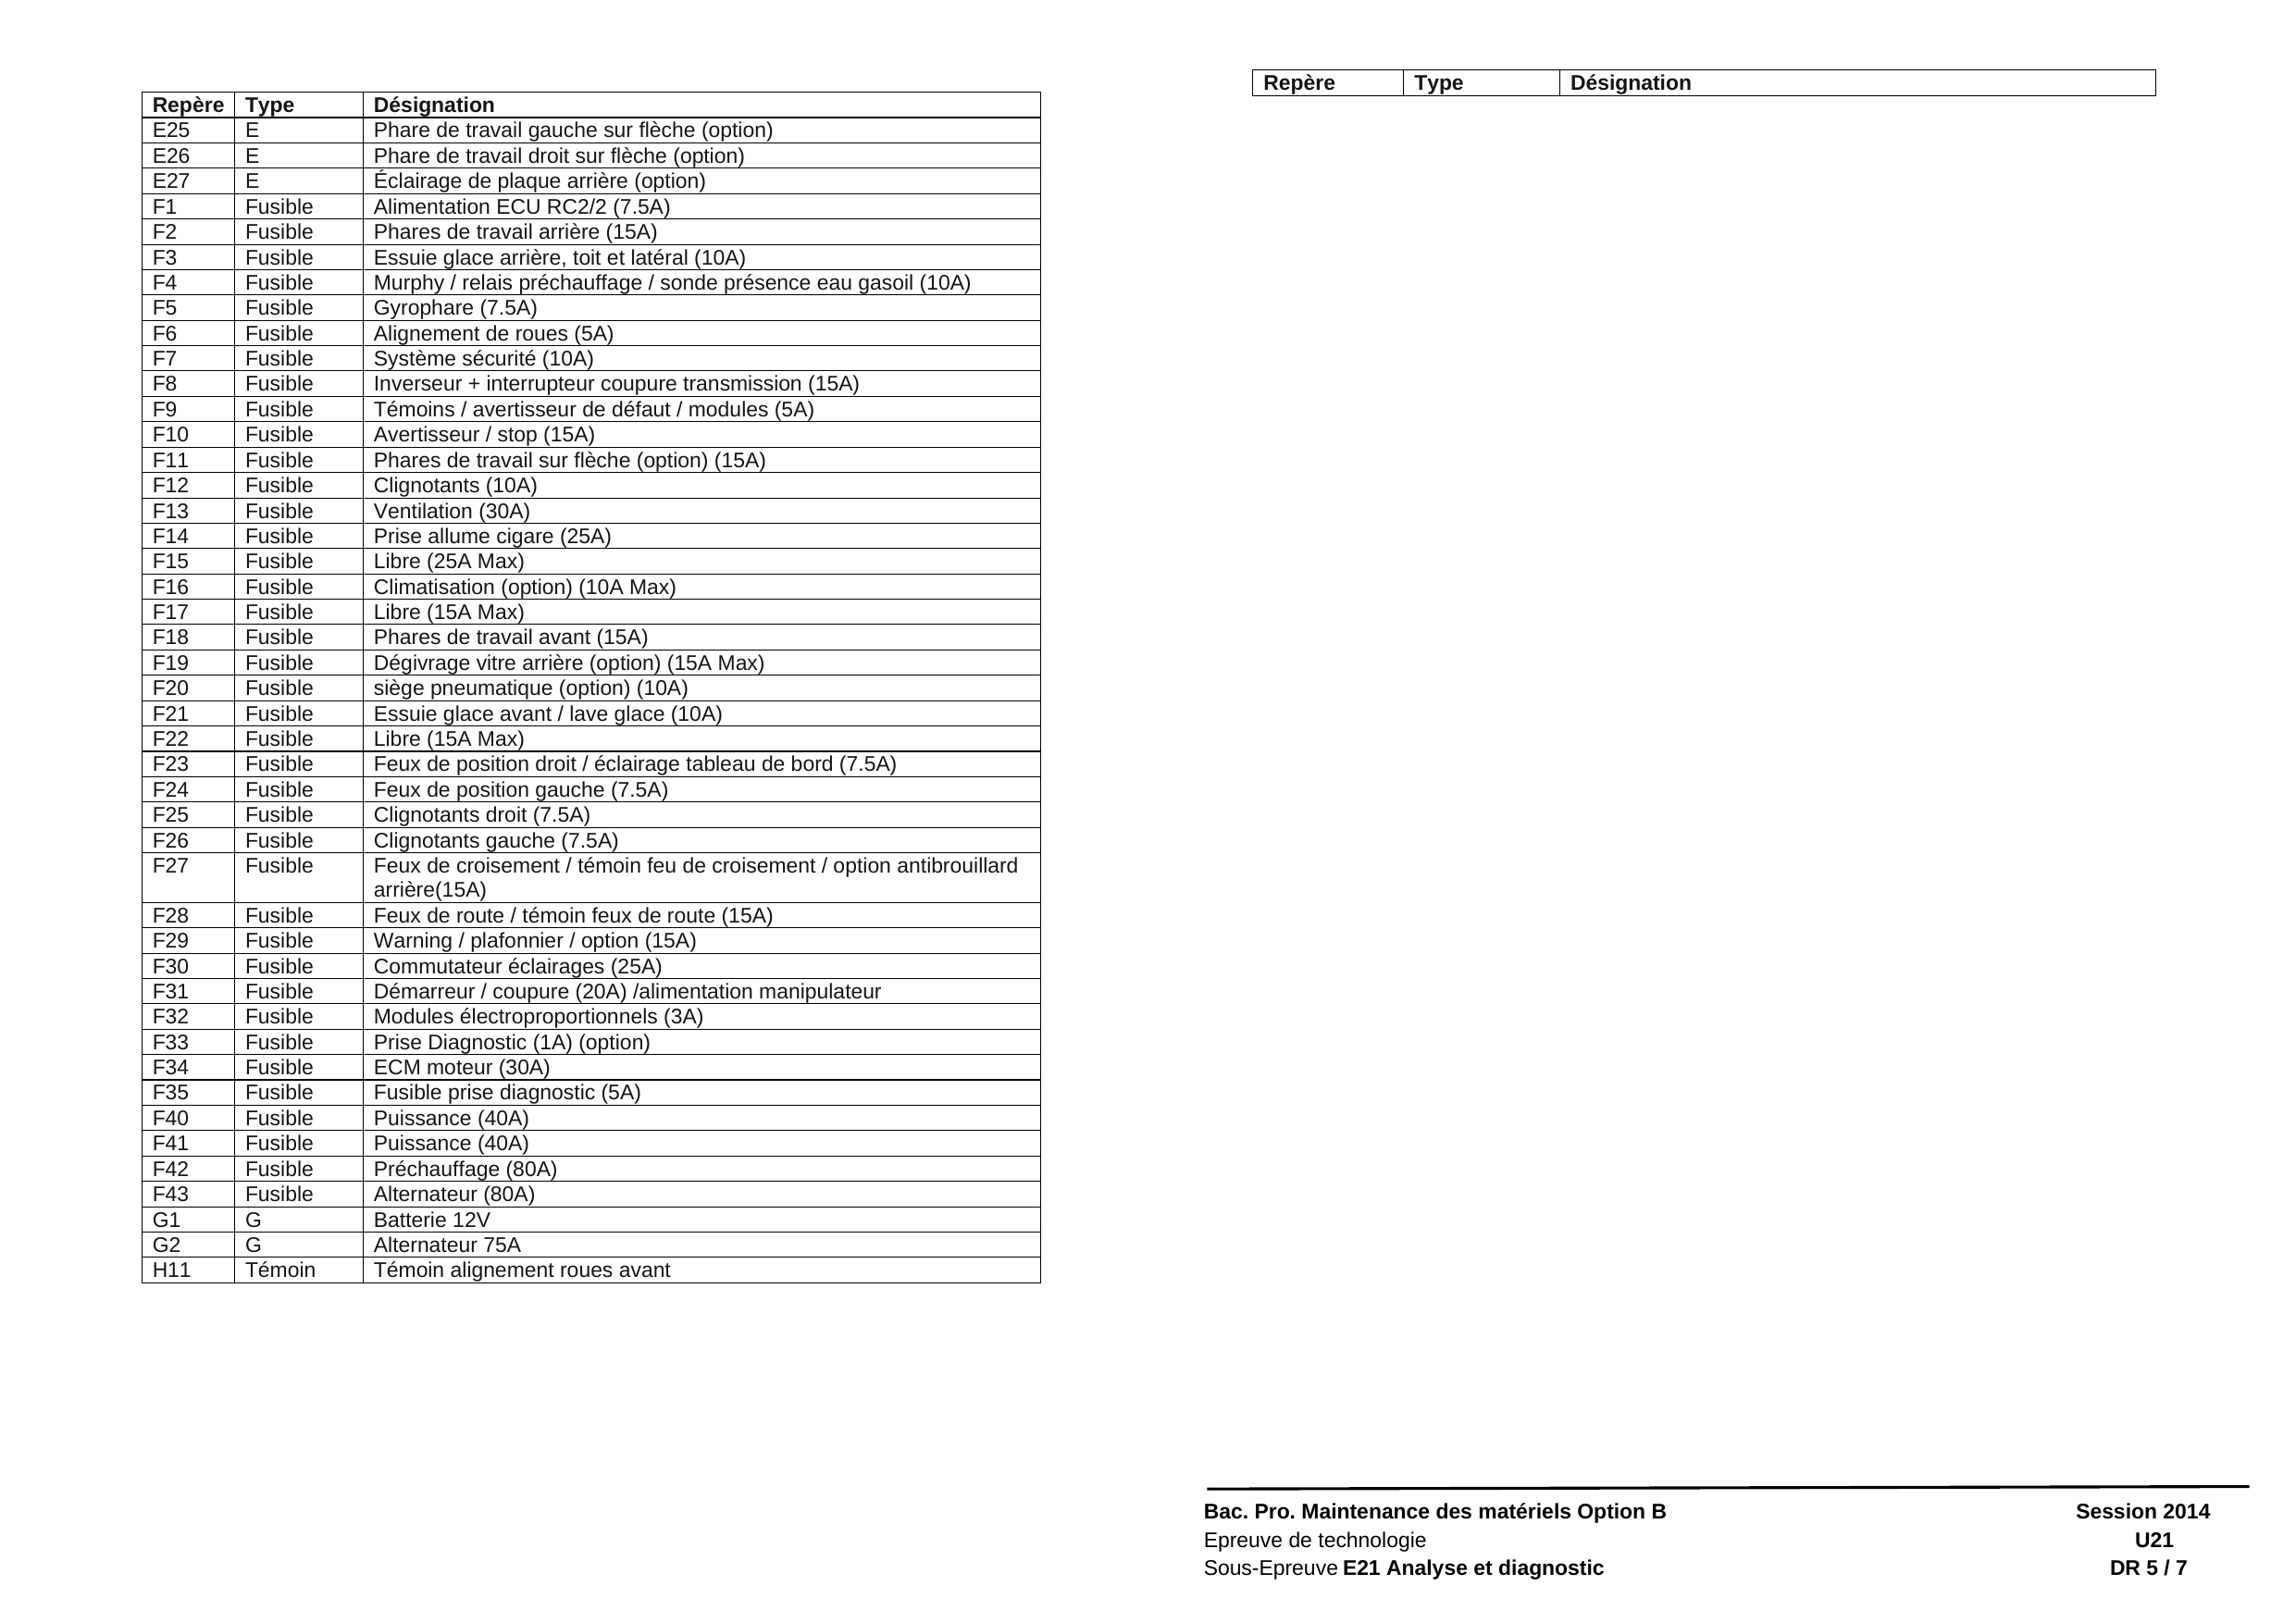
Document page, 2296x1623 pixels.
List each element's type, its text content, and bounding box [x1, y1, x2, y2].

table_cell Fusible [235, 397, 363, 421]
table_cell Essuie glace avant / lave glace (10A) [364, 701, 1040, 725]
table_cell Modules électroproportionnels (3A) [364, 1004, 1040, 1029]
table_cell Fusible [235, 270, 363, 294]
table_cell Fusible [235, 1004, 363, 1029]
table_cell Fusible [235, 979, 363, 1003]
table_header Repère [1253, 70, 1403, 94]
table_cell F4 [143, 270, 234, 294]
table_cell G1 [143, 1208, 234, 1232]
table_header Type [1404, 70, 1559, 94]
table_cell E [235, 143, 363, 167]
table_cell F9 [143, 397, 234, 421]
table_cell Ventilation (30A) [364, 499, 1040, 523]
table_cell Fusible [235, 1182, 363, 1206]
table_cell Éclairage de plaque arrière (option) [364, 168, 1040, 193]
table_cell Fusible [235, 600, 363, 624]
table_cell G [235, 1208, 363, 1232]
table_cell Alternateur (80A) [364, 1182, 1040, 1206]
table_cell Fusible [235, 295, 363, 320]
table_cell Phare de travail droit sur flèche (option) [364, 143, 1040, 167]
table_cell F26 [143, 828, 234, 852]
table_cell Fusible [235, 828, 363, 852]
table_cell Fusible [235, 675, 363, 700]
table_cell Phares de travail avant (15A) [364, 625, 1040, 650]
table_cell F33 [143, 1030, 234, 1054]
table_cell F11 [143, 448, 234, 472]
table_cell Fusible [235, 448, 363, 472]
table_cell Clignotants (10A) [364, 473, 1040, 497]
table_cell Fusible [235, 1081, 363, 1105]
table_cell Alignement de roues (5A) [364, 321, 1040, 345]
table_cell Témoins / avertisseur de défaut / modules (5A) [364, 397, 1040, 421]
table_cell F35 [143, 1081, 234, 1105]
table_cell Fusible [235, 1157, 363, 1181]
table_cell Phares de travail arrière (15A) [364, 219, 1040, 243]
table_cell Alternateur 75A [364, 1233, 1040, 1257]
table_cell Murphy / relais préchauffage / sonde présence eau gasoil (10A) [364, 270, 1040, 294]
table_cell Libre (25A Max) [364, 549, 1040, 573]
table_cell Fusible [235, 777, 363, 801]
table_cell F6 [143, 321, 234, 345]
table_cell F34 [143, 1055, 234, 1079]
table_cell E [235, 168, 363, 193]
table_cell F23 [143, 752, 234, 776]
table_cell F3 [143, 245, 234, 269]
table_cell Fusible [235, 752, 363, 776]
table_cell F24 [143, 777, 234, 801]
table_cell F12 [143, 473, 234, 497]
table_header Désignation [364, 93, 1040, 117]
table_cell Fusible [235, 422, 363, 447]
table_cell Fusible [235, 650, 363, 675]
table_cell Clignotants gauche (7.5A) [364, 828, 1040, 852]
table_cell Alimentation ECU RC2/2 (7.5A) [364, 194, 1040, 218]
table_cell Libre (15A Max) [364, 600, 1040, 624]
table_cell F16 [143, 575, 234, 599]
table_cell Fusible [235, 245, 363, 269]
table_cell F41 [143, 1131, 234, 1156]
table_cell F13 [143, 499, 234, 523]
table_cell E [235, 118, 363, 142]
table_cell Dégivrage vitre arrière (option) (15A Max) [364, 650, 1040, 675]
table_cell G [235, 1233, 363, 1257]
table_cell Fusible [235, 1055, 363, 1079]
table_cell F7 [143, 346, 234, 370]
table_cell Feux de route / témoin feux de route (15A) [364, 903, 1040, 927]
table_cell Batterie 12V [364, 1208, 1040, 1232]
table_cell Fusible [235, 1131, 363, 1156]
table_cell F18 [143, 625, 234, 650]
table_cell F28 [143, 903, 234, 927]
table_cell Gyrophare (7.5A) [364, 295, 1040, 320]
table_cell F27 [143, 853, 234, 902]
table_cell Fusible [235, 524, 363, 548]
table_cell Prise allume cigare (25A) [364, 524, 1040, 548]
table_cell Fusible [235, 499, 363, 523]
table_cell F14 [143, 524, 234, 548]
table_cell Fusible [235, 726, 363, 750]
table_cell Fusible [235, 625, 363, 650]
table_cell Fusible [235, 928, 363, 952]
table_cell Prise Diagnostic (1A) (option) [364, 1030, 1040, 1054]
table_cell F17 [143, 600, 234, 624]
table_cell Fusible [235, 954, 363, 978]
table_cell Fusible [235, 1030, 363, 1054]
table_cell F32 [143, 1004, 234, 1029]
table_cell F30 [143, 954, 234, 978]
table_cell Feux de position gauche (7.5A) [364, 777, 1040, 801]
table_cell siège pneumatique (option) (10A) [364, 675, 1040, 700]
table_cell Warning / plafonnier / option (15A) [364, 928, 1040, 952]
table_cell Fusible [235, 346, 363, 370]
table_cell Fusible [235, 1106, 363, 1130]
table_cell Fusible [235, 549, 363, 573]
table_cell Inverseur + interrupteur coupure transmission (15A) [364, 371, 1040, 396]
table_cell F40 [143, 1106, 234, 1130]
table_cell Feux de position droit / éclairage tableau de bord (7.5A) [364, 752, 1040, 776]
table_cell Commutateur éclairages (25A) [364, 954, 1040, 978]
table_cell F42 [143, 1157, 234, 1181]
table_cell Puissance (40A) [364, 1106, 1040, 1130]
table_cell Fusible prise diagnostic (5A) [364, 1081, 1040, 1105]
table_cell Système sécurité (10A) [364, 346, 1040, 370]
table_cell E27 [143, 168, 234, 193]
table_cell Fusible [235, 802, 363, 826]
table_cell Fusible [235, 903, 363, 927]
table_cell Fusible [235, 219, 363, 243]
table_cell F31 [143, 979, 234, 1003]
table_cell F25 [143, 802, 234, 826]
table_cell H11 [143, 1258, 234, 1282]
table_cell Préchauffage (80A) [364, 1157, 1040, 1181]
table_cell Fusible [235, 194, 363, 218]
table_cell ECM moteur (30A) [364, 1055, 1040, 1079]
table_cell Phares de travail sur flèche (option) (15A) [364, 448, 1040, 472]
table_cell F5 [143, 295, 234, 320]
table_cell Fusible [235, 321, 363, 345]
table_cell F8 [143, 371, 234, 396]
table_cell Clignotants droit (7.5A) [364, 802, 1040, 826]
table_header Repère [143, 93, 234, 117]
table_cell F21 [143, 701, 234, 725]
table_cell F10 [143, 422, 234, 447]
table_cell Libre (15A Max) [364, 726, 1040, 750]
table_cell Avertisseur / stop (15A) [364, 422, 1040, 447]
table_cell Feux de croisement / témoin feu de croisement / option antibrouillard arrière(15A) [364, 853, 1040, 902]
table_cell Fusible [235, 371, 363, 396]
table_cell F22 [143, 726, 234, 750]
table_cell Puissance (40A) [364, 1131, 1040, 1156]
table_cell F19 [143, 650, 234, 675]
table_cell F1 [143, 194, 234, 218]
table_header Désignation [1560, 70, 2155, 94]
table_cell F2 [143, 219, 234, 243]
table_cell F29 [143, 928, 234, 952]
table_cell F20 [143, 675, 234, 700]
table_cell Fusible [235, 701, 363, 725]
table_cell F43 [143, 1182, 234, 1206]
table_cell Témoin [235, 1258, 363, 1282]
table_cell E25 [143, 118, 234, 142]
table_cell Fusible [235, 473, 363, 497]
table_cell Fusible [235, 575, 363, 599]
table_cell F15 [143, 549, 234, 573]
table_cell Témoin alignement roues avant [364, 1258, 1040, 1282]
table_cell G2 [143, 1233, 234, 1257]
table_cell Fusible [235, 853, 363, 902]
table_cell Phare de travail gauche sur flèche (option) [364, 118, 1040, 142]
table_header Type [235, 93, 363, 117]
table_cell Climatisation (option) (10A Max) [364, 575, 1040, 599]
table_cell E26 [143, 143, 234, 167]
table_cell Démarreur / coupure (20A) /alimentation manipulateur [364, 979, 1040, 1003]
table_cell Essuie glace arrière, toit et latéral (10A) [364, 245, 1040, 269]
